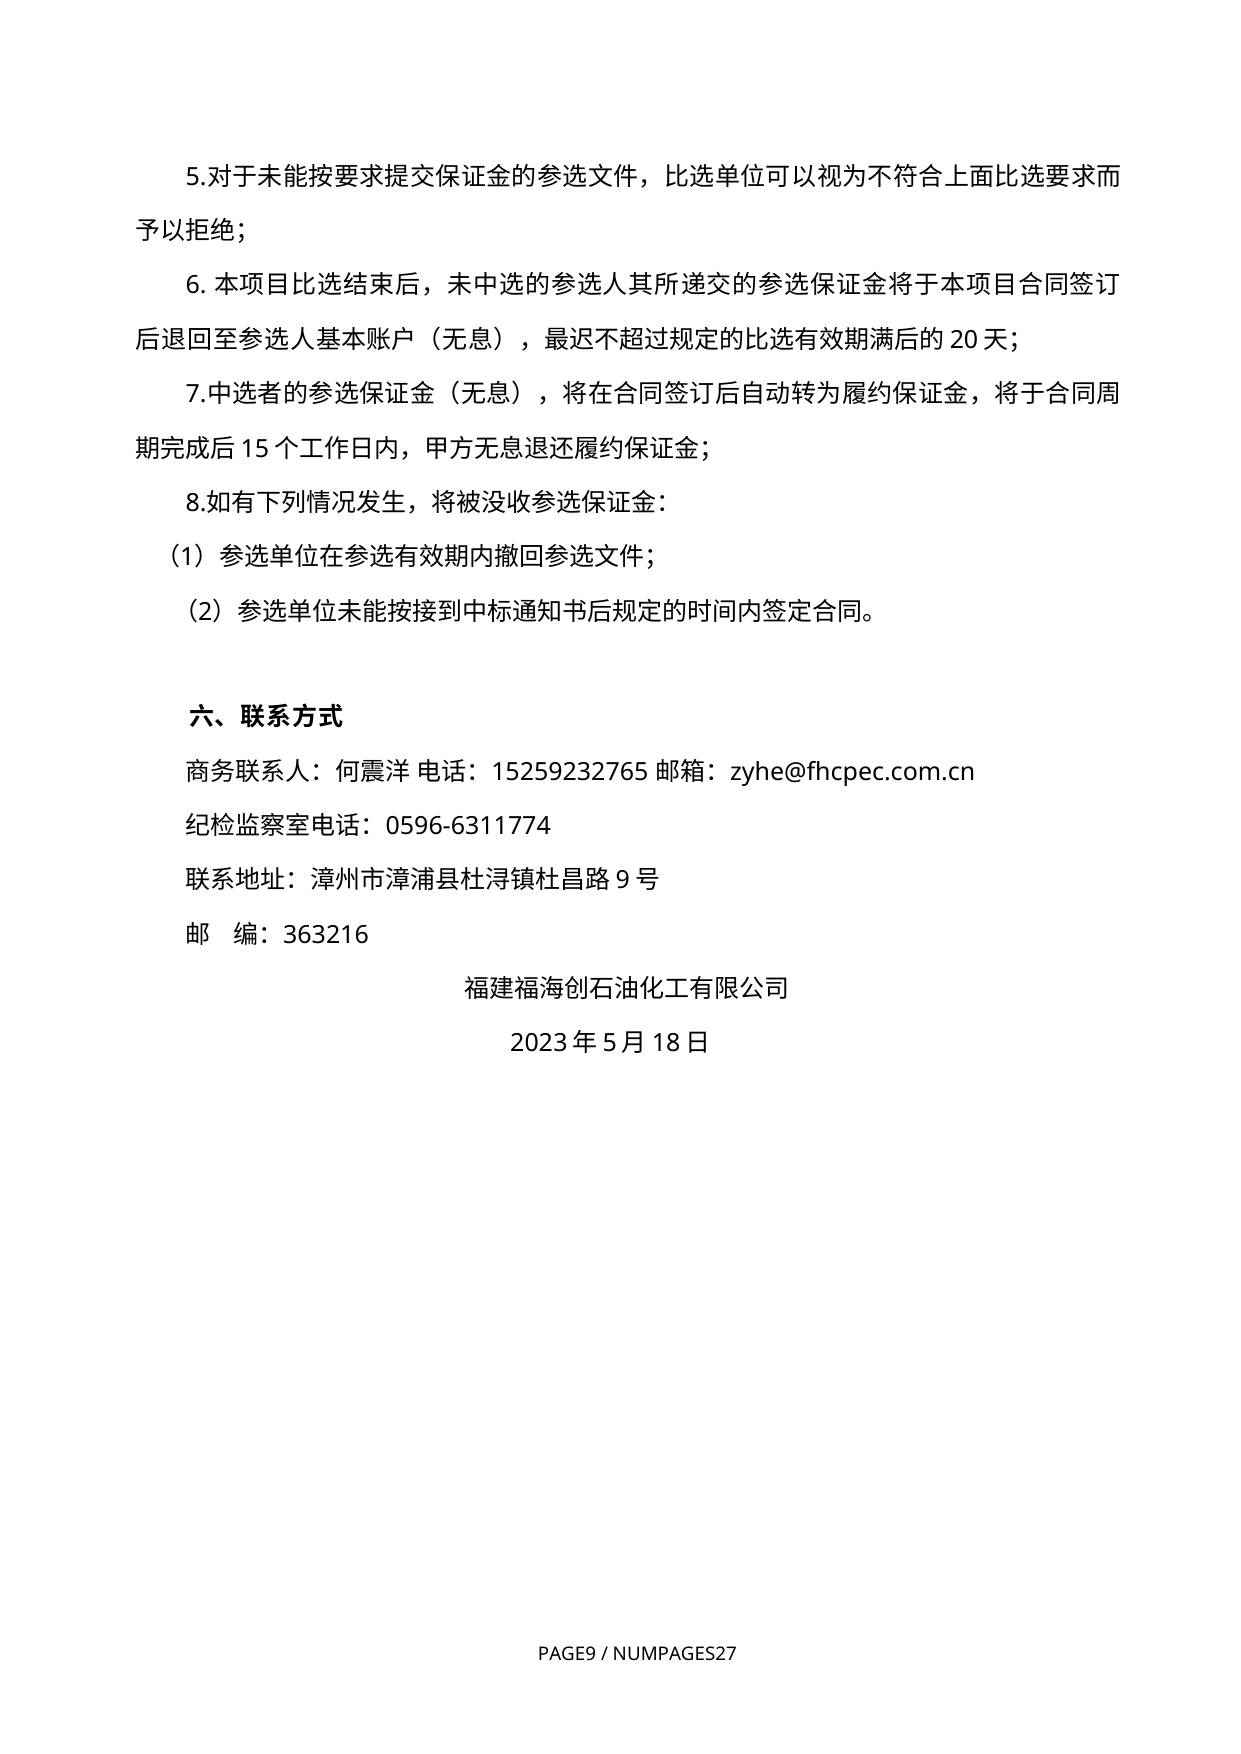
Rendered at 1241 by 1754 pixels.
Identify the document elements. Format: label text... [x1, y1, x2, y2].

text 2023年5月18日 [135, 1023, 1134, 1059]
text 5.对于未能按要求提交保证金的参选文件，比选单位可以视为不符合上面比选要求而予以拒绝； [135, 156, 1121, 247]
text 6. 本项目比选结束后，未中选的参选人其所递交的参选保证金将于本项目合同签订后退回至参选人基本账户（无息），最迟不超过规定的比选有效期满后的20天； [135, 265, 1121, 356]
text 六、联系方式 [135, 697, 1134, 733]
text 商务联系人：何震洋 电话：15259232765 邮箱：zyhe@fhcpec.com.cn [135, 751, 1134, 787]
text 邮 编：363216 [135, 914, 1134, 950]
text 纪检监察室电话：0596-6311774 [135, 805, 1134, 842]
text （1）参选单位在参选有效期内撤回参选文件； [135, 537, 1121, 573]
text 7.中选者的参选保证金（无息），将在合同签订后自动转为履约保证金，将于合同周期完成后15个工作日内，甲方无息退还履约保证金； [135, 374, 1121, 464]
text 联系地址：漳州市漳浦县杜浔镇杜昌路9号 [135, 860, 1134, 896]
text 8.如有下列情况发生，将被没收参选保证金： [135, 482, 1121, 519]
text （2）参选单位未能按接到中标通知书后规定的时间内签定合同。 [135, 591, 1134, 627]
text 福建福海创石油化工有限公司 [135, 968, 1134, 1005]
